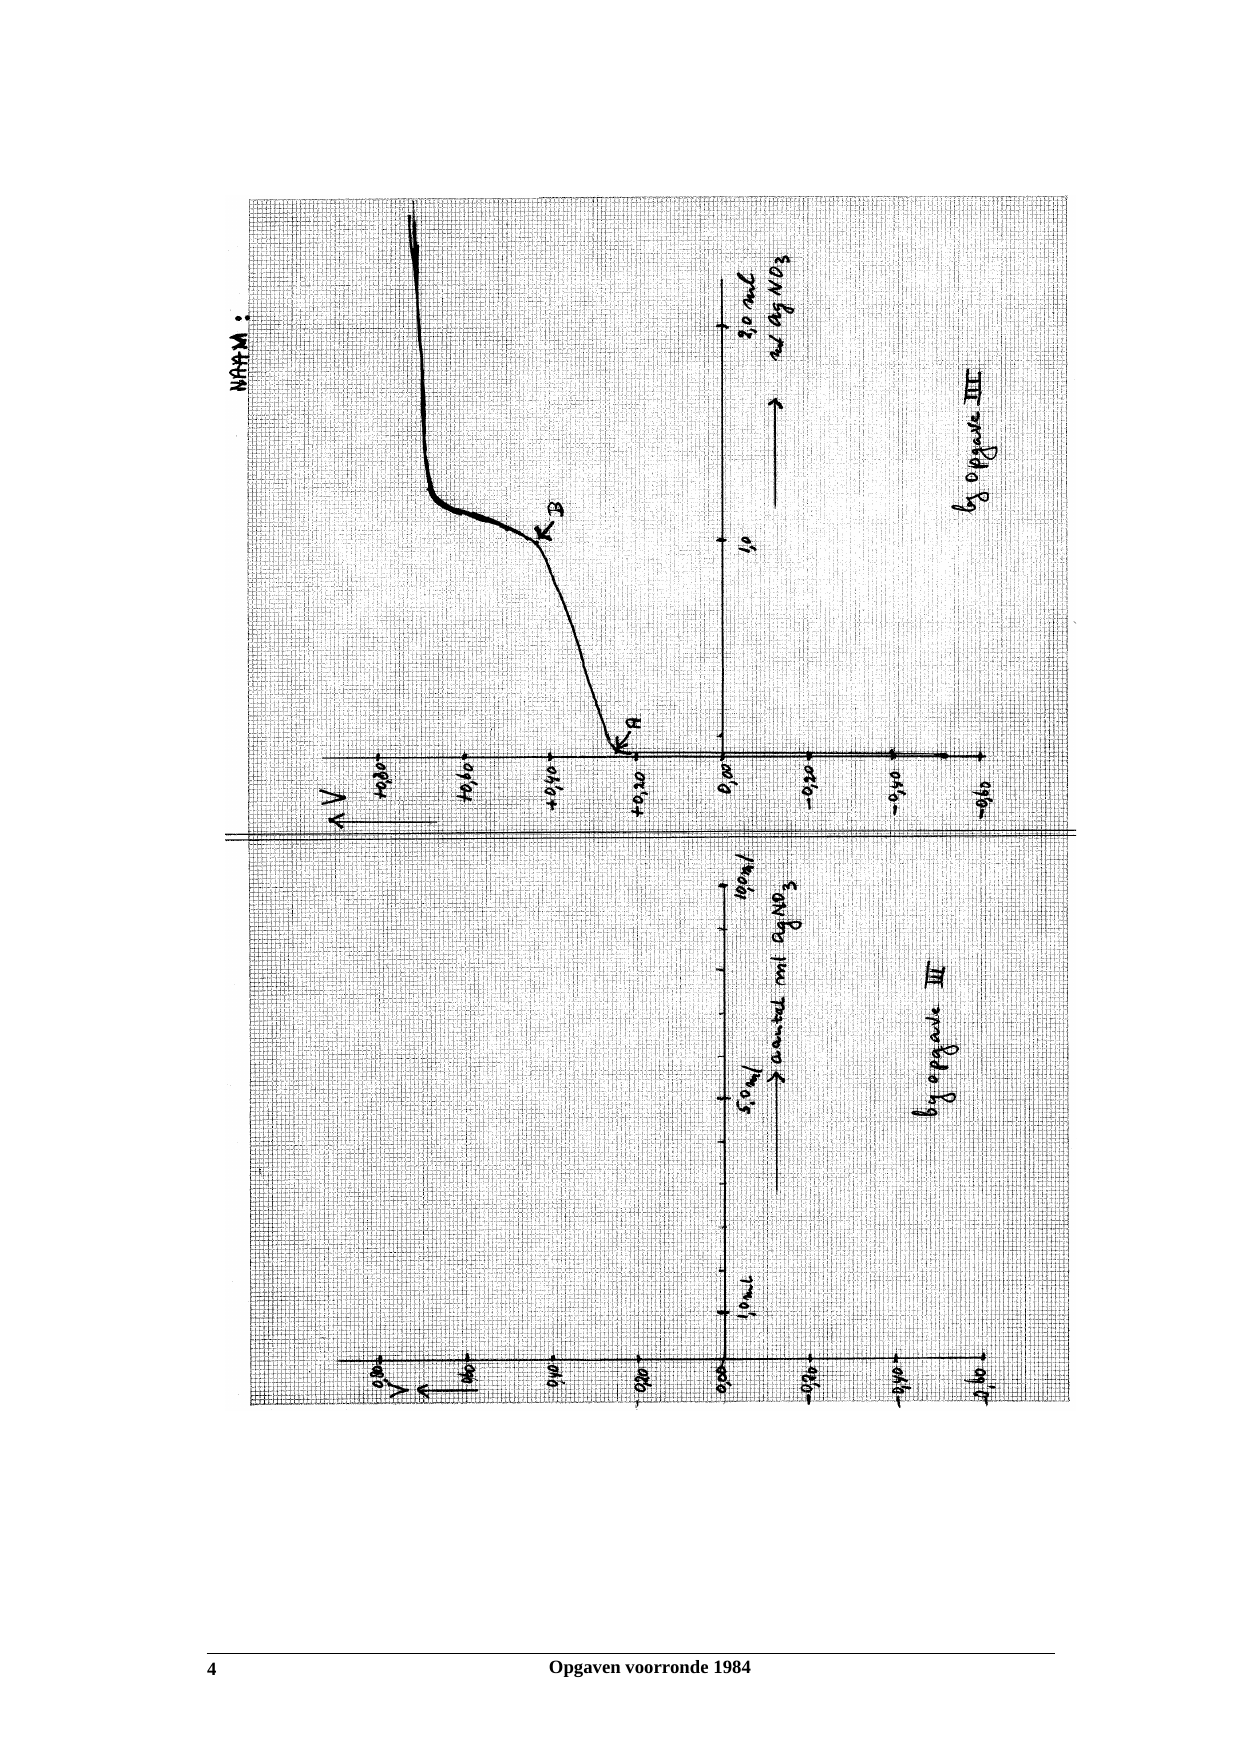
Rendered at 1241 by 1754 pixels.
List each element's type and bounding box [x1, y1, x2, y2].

picture [225, 195, 1077, 1411]
